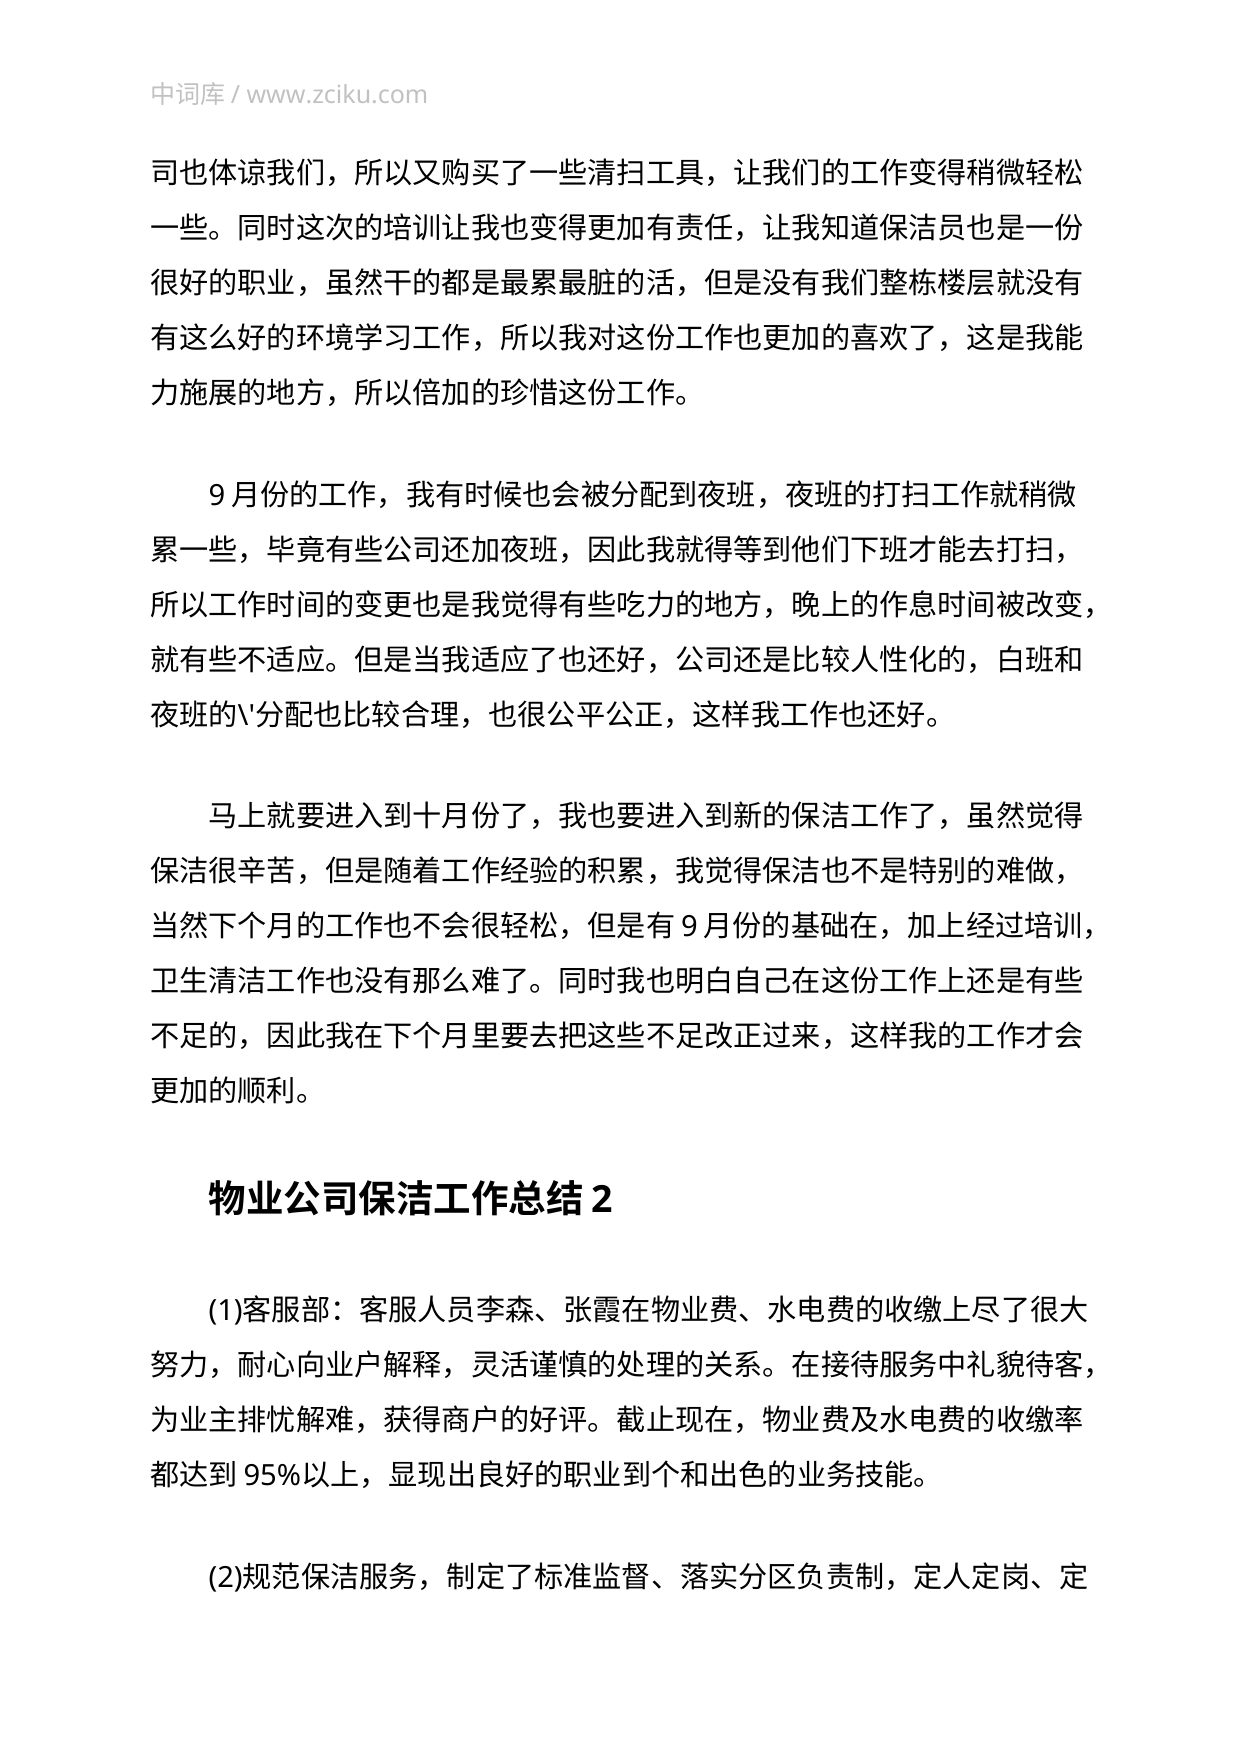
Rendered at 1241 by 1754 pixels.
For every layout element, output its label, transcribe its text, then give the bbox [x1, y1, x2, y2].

text (1)客服部：客服人员李森、张霞在物业费、水电费的收缴上尽了很大努力，耐心向业户解释，灵活谨慎的处理的关系。在接待服务中礼貌待客，为业主排忧解难，获得商户的好评。截止现在，物业费及水电费的收缴率都达到95%以上，显现出良好的职业到个和出色的业务技能。 [150, 1287, 1090, 1494]
text 马上就要进入到十月份了，我也要进入到新的保洁工作了，虽然觉得保洁很辛苦，但是随着工作经验的积累，我觉得保洁也不是特别的难做，当然下个月的工作也不会很轻松，但是有9月份的基础在，加上经过培训，卫生清洁工作也没有那么难了。同时我也明白自己在这份工作上还是有些不足的，因此我在下个月里要去把这些不足改正过来，这样我的工作才会更加的顺利。 [150, 793, 1090, 1110]
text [150, 150, 1090, 412]
text 9月份的工作，我有时候也会被分配到夜班，夜班的打扫工作就稍微累一些，毕竟有些公司还加夜班，因此我就得等到他们下班才能去打扫，所以工作时间的变更也是我觉得有些吃力的地方，晚上的作息时间被改变，就有些不适应。但是当我适应了也还好，公司还是比较人性化的，白班和夜班的\'分配也比较合理，也很公平公正，这样我工作也还好。 [150, 471, 1090, 733]
text 物业公司保洁工作总结2 [150, 1169, 1090, 1224]
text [150, 1554, 1090, 1596]
